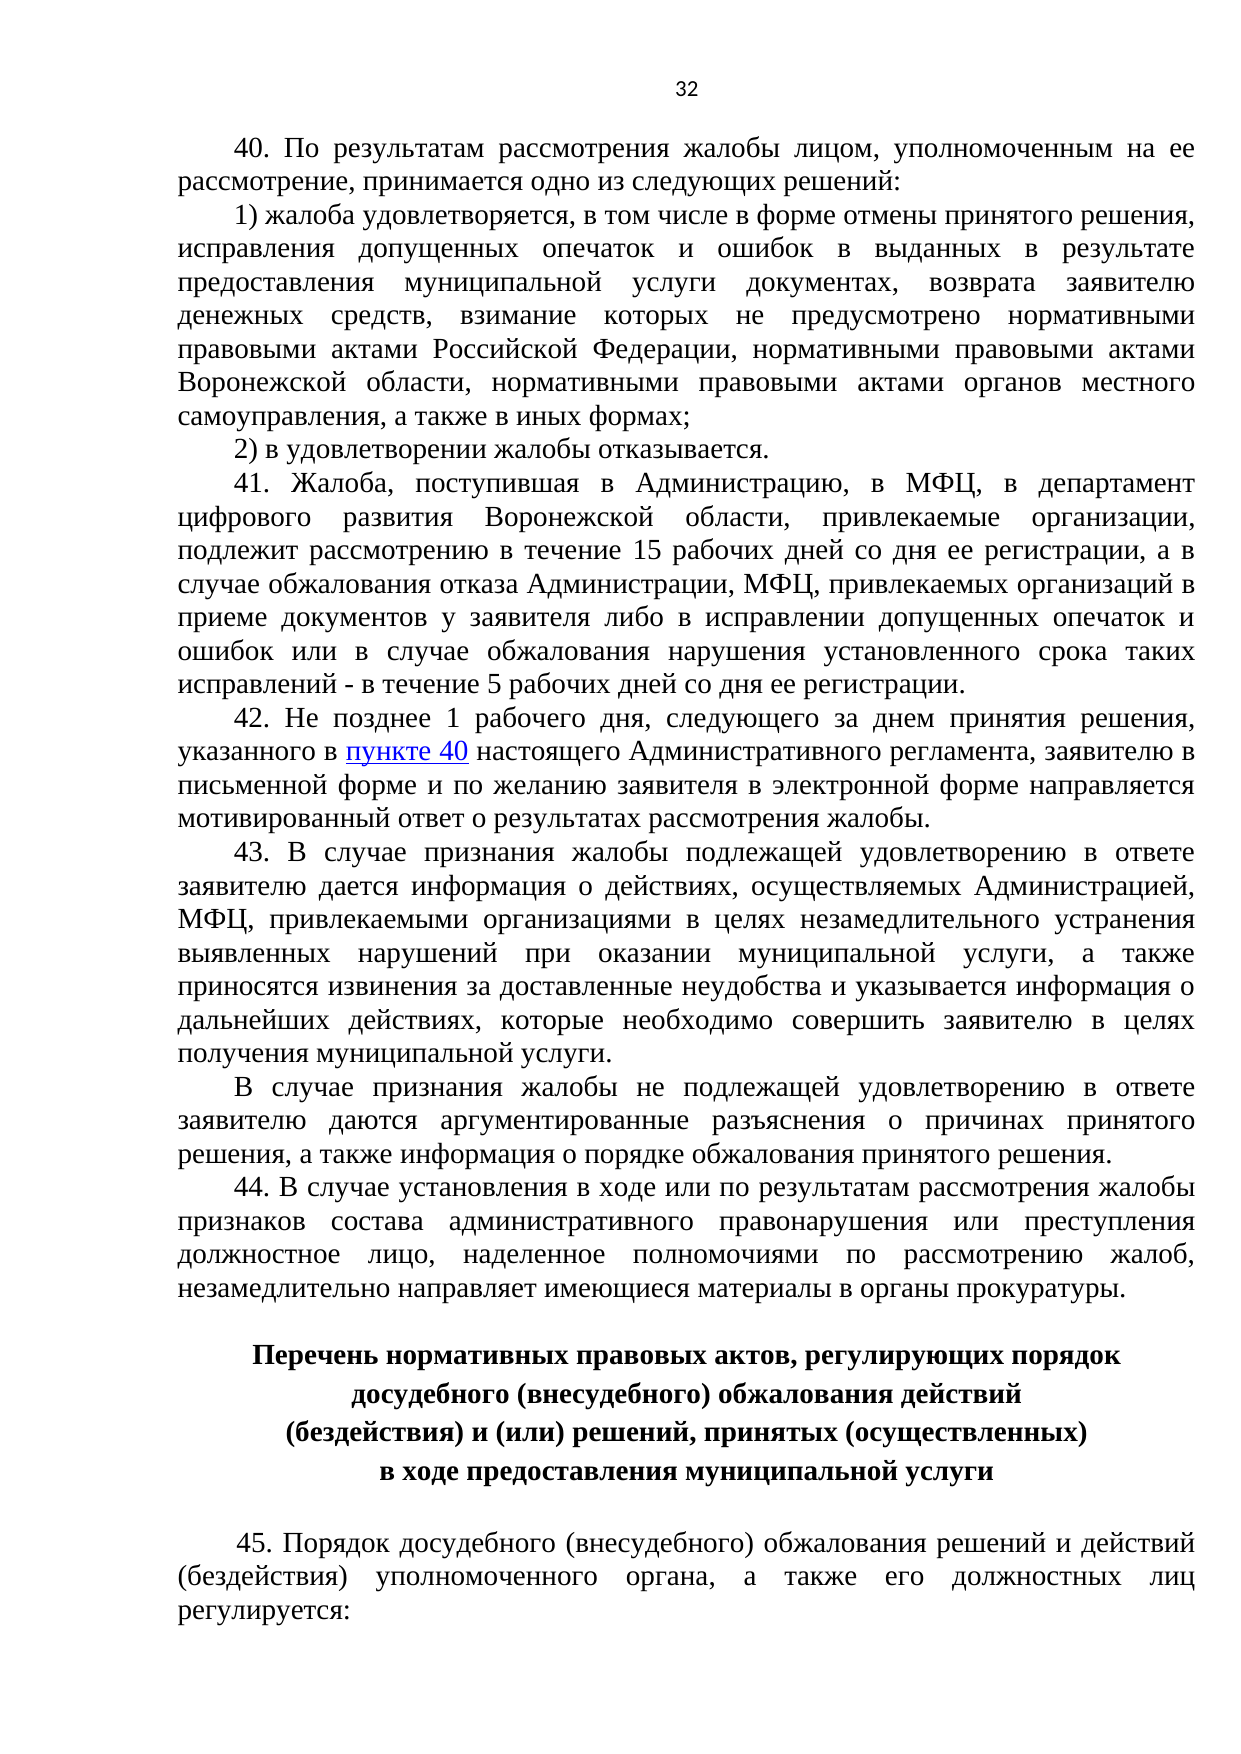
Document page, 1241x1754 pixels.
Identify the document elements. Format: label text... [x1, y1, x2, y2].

subtitle (бездействия) и (или) решений, принятых (осуществленных) [177, 1414, 1196, 1448]
subtitle в ходе предоставления муниципальной услуги [177, 1453, 1196, 1486]
text 40. По результатам рассмотрения жалобы лицом, уполномоченным на ее рассмотрение, принимается одно из следующих решений: [177, 130, 1196, 197]
text В случае признания жалобы не подлежащей удовлетворению в ответе заявителю даются аргументированные разъяснения о причинах принятого решения, а также информация о порядке обжалования принятого решения. [177, 1069, 1196, 1169]
text 41. Жалоба, поступившая в Администрацию, в МФЦ, в департамент цифрового развития Воронежской области, привлекаемые организации, подлежит рассмотрению в течение 15 рабочих дней со дня ее регистрации, а в случае обжалования отказа Администрации, МФЦ, привлекаемых организаций в приеме документов у заявителя либо в исправлении допущенных опечаток и ошибок или в случае обжалования нарушения установленного срока таких исправлений - в течение 5 рабочих дней со дня ее регистрации. [177, 465, 1196, 700]
subtitle Перечень нормативных правовых актов, регулирующих порядок [177, 1337, 1196, 1371]
subtitle досудебного (внесудебного) обжалования действий [177, 1376, 1196, 1409]
text 2) в удовлетворении жалобы отказывается. [177, 432, 1196, 465]
text 43. В случае признания жалобы подлежащей удовлетворению в ответе заявителю дается информация о действиях, осуществляемых Администрацией, МФЦ, привлекаемыми организациями в целях незамедлительного устранения выявленных нарушений при оказании муниципальной услуги, а также приносятся извинения за доставленные неудобства и указывается информация о дальнейших действиях, которые необходимо совершить заявителю в целях получения муниципальной услуги. [177, 834, 1196, 1069]
text 1) жалоба удовлетворяется, в том числе в форме отмены принятого решения, исправления допущенных опечаток и ошибок в выданных в результате предоставления муниципальной услуги документах, возврата заявителю денежных средств, взимание которых не предусмотрено нормативными правовыми актами Российской Федерации, нормативными правовыми актами Воронежской области, нормативными правовыми актами органов местного самоуправления, а также в иных формах; [177, 197, 1196, 432]
text 42. Не позднее 1 рабочего дня, следующего за днем принятия решения, указанного в пункте 40 настоящего Административного регламента, заявителю в письменной форме и по желанию заявителя в электронной форме направляется мотивированный ответ о результатах рассмотрения жалобы. [177, 700, 1196, 834]
text 44. В случае установления в ходе или по результатам рассмотрения жалобы признаков состава административного правонарушения или преступления должностное лицо, наделенное полномочиями по рассмотрению жалоб, незамедлительно направляет имеющиеся материалы в органы прокуратуры. [177, 1169, 1196, 1304]
text 45. Порядок досудебного (внесудебного) обжалования решений и действий (бездействия) уполномоченного органа, а также его должностных лиц регулируется: [177, 1525, 1196, 1626]
